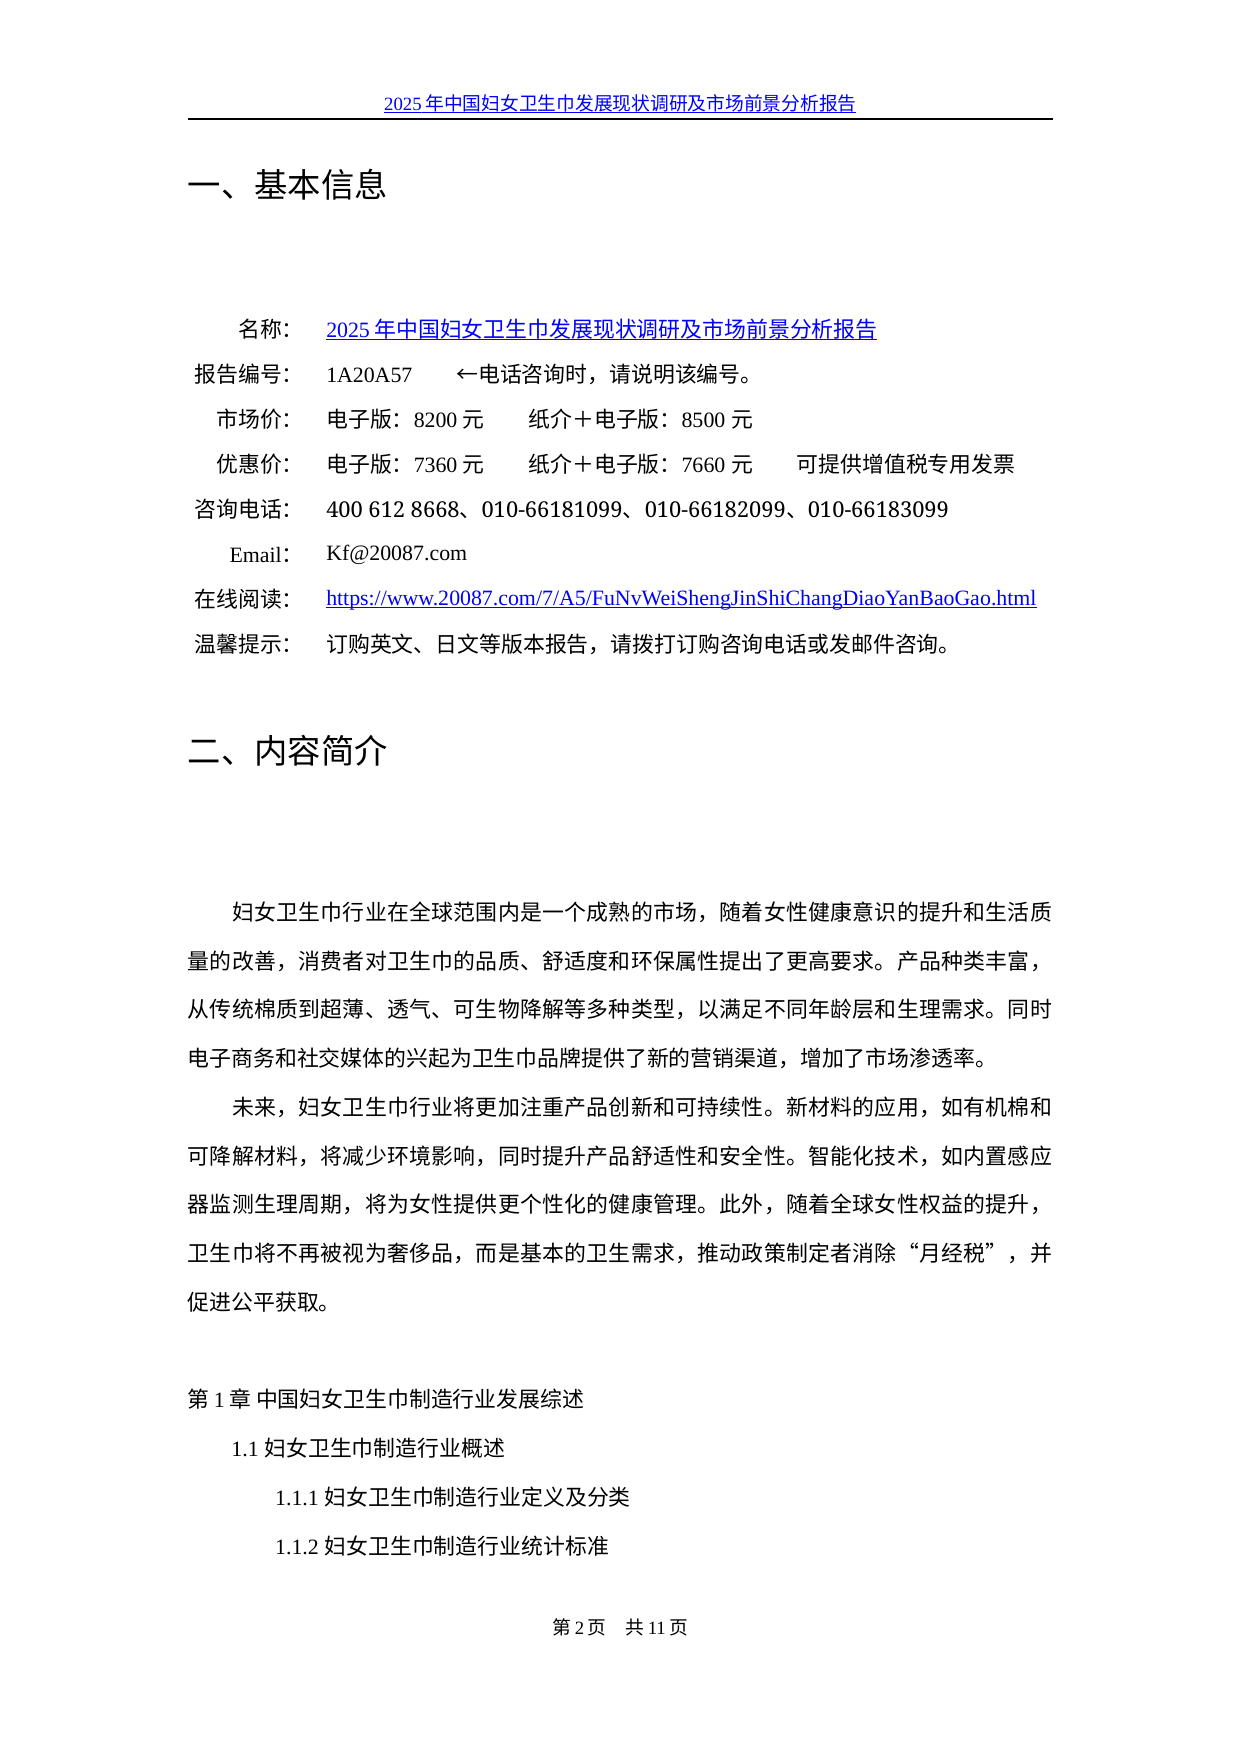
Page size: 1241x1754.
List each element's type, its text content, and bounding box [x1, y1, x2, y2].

table_cell 1A20A57 ←电话咨询时，请说明该编号。 [315, 357, 1073, 402]
table_cell 订购英文、日文等版本报告，请拨打订购咨询电话或发邮件咨询。 [315, 627, 1073, 672]
table_cell 电子版：7360 元 纸介＋电子版：7660 元 可提供增值税专用发票 [315, 447, 1073, 492]
table_cell Email： [167, 537, 315, 582]
title 一、基本信息 [187, 150, 1053, 215]
table_cell Kf@20087.com [315, 537, 1073, 582]
table_cell 电子版：8200 元 纸介＋电子版：8500 元 [315, 402, 1073, 447]
table_cell 报告编号： [167, 357, 315, 402]
table_cell 400 612 8668、010-66181099、010-66182099、010-66183099 [315, 492, 1073, 537]
table_cell 市场价： [167, 402, 315, 447]
table_cell [315, 582, 1073, 627]
table_cell 在线阅读： [167, 582, 315, 627]
table_header 名称： [167, 312, 315, 357]
table_cell 优惠价： [167, 447, 315, 492]
title 二、内容简介 [187, 717, 1053, 782]
table_header 2025年中国妇女卫生巾发展现状调研及市场前景分析报告 [315, 312, 1073, 357]
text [187, 894, 1053, 1561]
table_cell 温馨提示： [167, 627, 315, 672]
table_cell 咨询电话： [167, 492, 315, 537]
